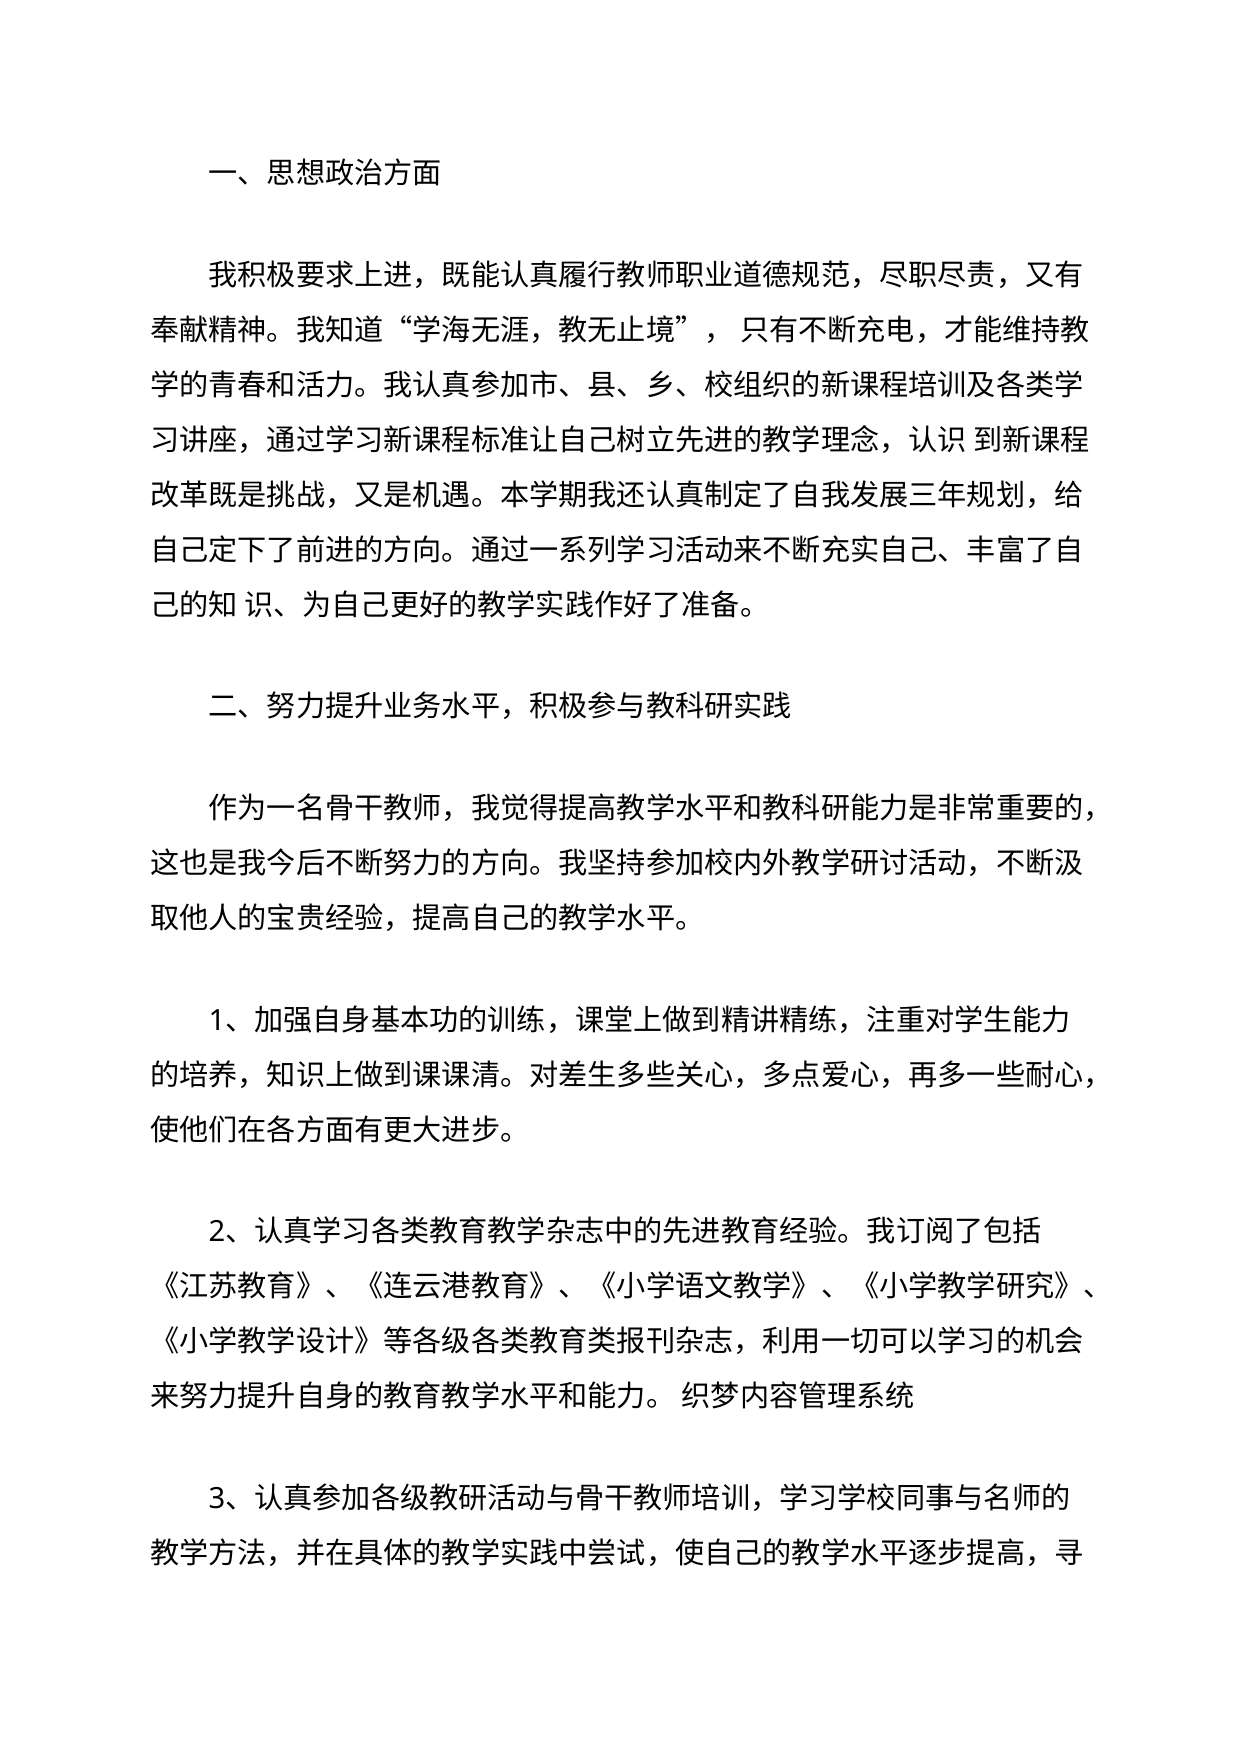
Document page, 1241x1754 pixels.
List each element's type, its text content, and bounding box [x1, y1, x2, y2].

text 1、加强自身基本功的训练，课堂上做到精讲精练，注重对学生能力的培养，知识上做到课课清。对差生多些关心，多点爱心，再多一些耐心，使他们在各方面有更大进步。 [150, 996, 1090, 1148]
text 二、努力提升业务水平，积极参与教科研实践 [150, 683, 1090, 725]
text 一、思想政治方面 [150, 150, 1090, 192]
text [150, 1474, 1090, 1572]
text 我积极要求上进，既能认真履行教师职业道德规范，尽职尽责，又有奉献精神。我知道“学海无涯，教无止境”， 只有不断充电，才能维持教学的青春和活力。我认真参加市、县、乡、校组织的新课程培训及各类学习讲座，通过学习新课程标准让自己树立先进的教学理念，认识 到新课程改革既是挑战，又是机遇。本学期我还认真制定了自我发展三年规划，给自己定下了前进的方向。通过一系列学习活动来不断充实自己、丰富了自己的知 识、为自己更好的教学实践作好了准备。 [150, 252, 1090, 623]
text 2、认真学习各类教育教学杂志中的先进教育经验。我订阅了包括《江苏教育》、《连云港教育》、《小学语文教学》、《小学教学研究》、《小学教学设计》等各级各类教育类报刊杂志，利用一切可以学习的机会来努力提升自身的教育教学水平和能力。 织梦内容管理系统 [150, 1208, 1090, 1415]
text 作为一名骨干教师，我觉得提高教学水平和教科研能力是非常重要的，这也是我今后不断努力的方向。我坚持参加校内外教学研讨活动，不断汲取他人的宝贵经验，提高自己的教学水平。 [150, 785, 1090, 937]
